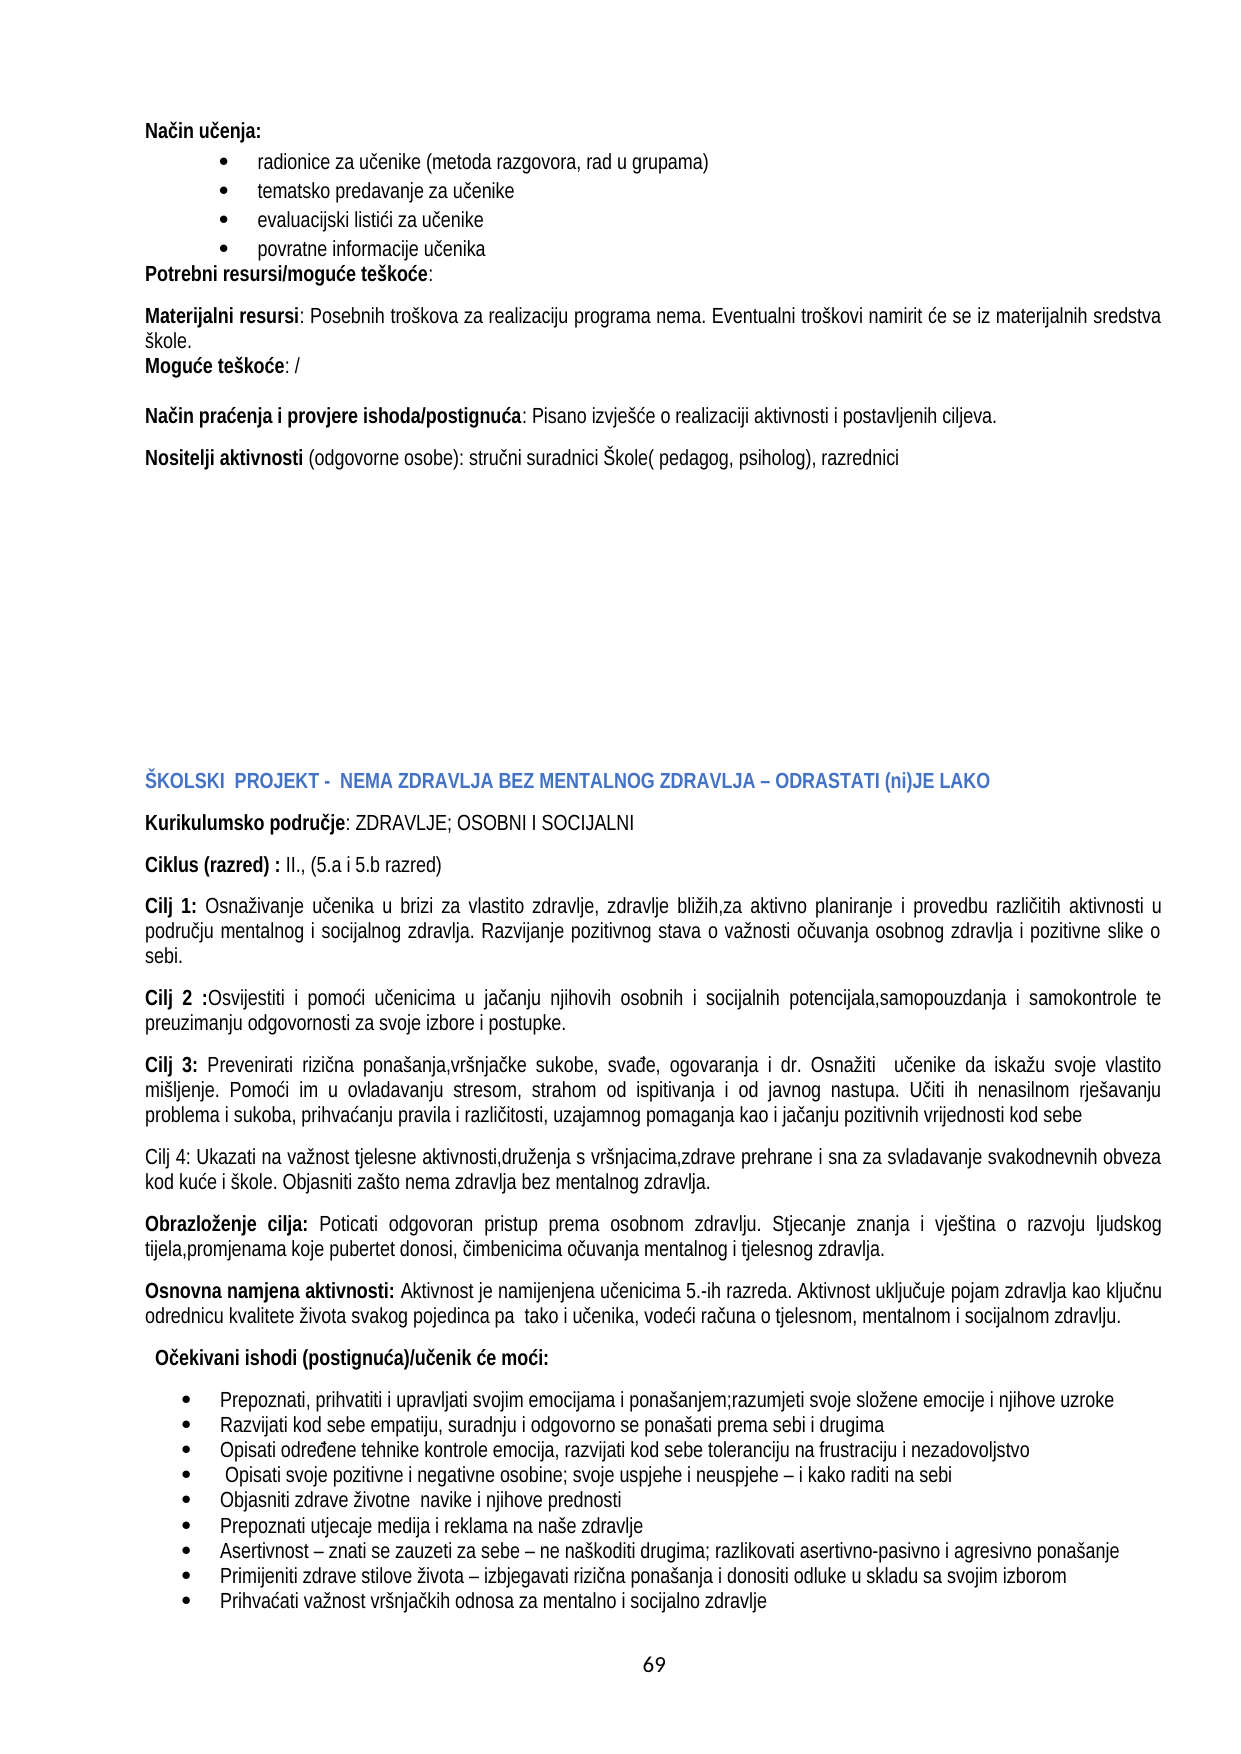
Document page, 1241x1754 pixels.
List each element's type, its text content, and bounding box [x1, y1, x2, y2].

text Nositelji aktivnosti (odgovorne osobe): stručni suradnici Škole( pedagog, psiholog), razrednici [145, 445, 1163, 470]
list Primijeniti zdrave stilove života – izbjegavati rizična ponašanja i donositi odluke u skladu sa svojim izborom [182, 1563, 1163, 1588]
list povratne informacije učenika [220, 236, 1163, 261]
text Način praćenja i provjere ishoda/postignuća: Pisano izvješće o realizaciji aktivnosti i postavljenih ciljeva. [145, 403, 1163, 428]
text Osnovna namjena aktivnosti: Aktivnost je namijenjena učenicima 5.-ih razreda. Aktivnost uključuje pojam zdravlja kao ključnu odrednicu kvalitete života svakog pojedinca pa tako i učenika, vodeći računa o tjelesnom, mentalnom i socijalnom zdravlju. [145, 1278, 1163, 1328]
list radionice za učenike (metoda razgovora, rad u grupama) [220, 149, 1163, 174]
text Materijalni resursi: Posebnih troškova za realizaciju programa nema. Eventualni troškovi namirit će se iz materijalnih sredstva škole. [145, 303, 1163, 353]
text ŠKOLSKI PROJEKT - NEMA ZDRAVLJA BEZ MENTALNOG ZDRAVLJA – ODRASTATI (ni)JE LAKO [145, 768, 1163, 793]
list tematsko predavanje za učenike [220, 178, 1163, 203]
list Prepoznati utjecaje medija i reklama na naše zdravlje [182, 1512, 1163, 1538]
text Kurikulumsko područje: ZDRAVLJE; OSOBNI I SOCIJALNI [145, 810, 1163, 835]
list evaluacijski listići za učenike [220, 207, 1163, 232]
text Cilj 2 :Osvijestiti i pomoći učenicima u jačanju njihovih osobnih i socijalnih potencijala,samopouzdanja i samokontrole te preuzimanju odgovornosti za svoje izbore i postupke. [145, 985, 1163, 1035]
text Očekivani ishodi (postignuća)/učenik će moći: [145, 1345, 1163, 1370]
list Prihvaćati važnost vršnjačkih odnosa za mentalno i socijalno zdravlje [182, 1588, 1163, 1613]
text Cilj 3: Prevenirati rizična ponašanja,vršnjačke sukobe, svađe, ogovaranja i dr. Osnažiti učenike da iskažu svoje vlastito mišljenje. Pomoći im u ovladavanju stresom, strahom od ispitivanja i od javnog nastupa. Učiti ih nenasilnom rješavanju problema i sukoba, prihvaćanju pravila i različitosti, uzajamnog pomaganja kao i jačanju pozitivnih vrijednosti kod sebe [145, 1052, 1163, 1127]
text Cilj 1: Osnaživanje učenika u brizi za vlastito zdravlje, zdravlje bližih,za aktivno planiranje i provedbu različitih aktivnosti u području mentalnog i socijalnog zdravlja. Razvijanje pozitivnog stava o važnosti očuvanja osobnog zdravlja i pozitivne slike o sebi. [145, 893, 1163, 968]
list Prepoznati, prihvatiti i upravljati svojim emocijama i ponašanjem;razumjeti svoje složene emocije i njihove uzroke [182, 1386, 1163, 1412]
list Opisati svoje pozitivne i negativne osobine; svoje uspjehe i neuspjehe – i kako raditi na sebi [182, 1462, 1163, 1487]
list Objasniti zdrave životne navike i njihove prednosti [182, 1487, 1163, 1512]
list Asertivnost – znati se zauzeti za sebe – ne naškoditi drugima; razlikovati asertivno-pasivno i agresivno ponašanje [182, 1538, 1163, 1563]
text Način učenja: [145, 115, 1163, 144]
text Obrazloženje cilja: Poticati odgovoran pristup prema osobnom zdravlju. Stjecanje znanja i vještina o razvoju ljudskog tijela,promjenama koje pubertet donosi, čimbenicima očuvanja mentalnog i tjelesnog zdravlja. [145, 1211, 1163, 1261]
text Moguće teškoće: / [145, 353, 1163, 378]
text Cilj 4: Ukazati na važnost tjelesne aktivnosti,druženja s vršnjacima,zdrave prehrane i sna za svladavanje svakodnevnih obveza kod kuće i škole. Objasniti zašto nema zdravlja bez mentalnog zdravlja. [145, 1144, 1163, 1194]
text Potrebni resursi/moguće teškoće: [145, 144, 1163, 286]
list Opisati određene tehnike kontrole emocija, razvijati kod sebe toleranciju na frustraciju i nezadovoljstvo [182, 1437, 1163, 1462]
list Razvijati kod sebe empatiju, suradnju i odgovorno se ponašati prema sebi i drugima [182, 1412, 1163, 1437]
text Ciklus (razred) : II., (5.a i 5.b razred) [145, 851, 1163, 877]
